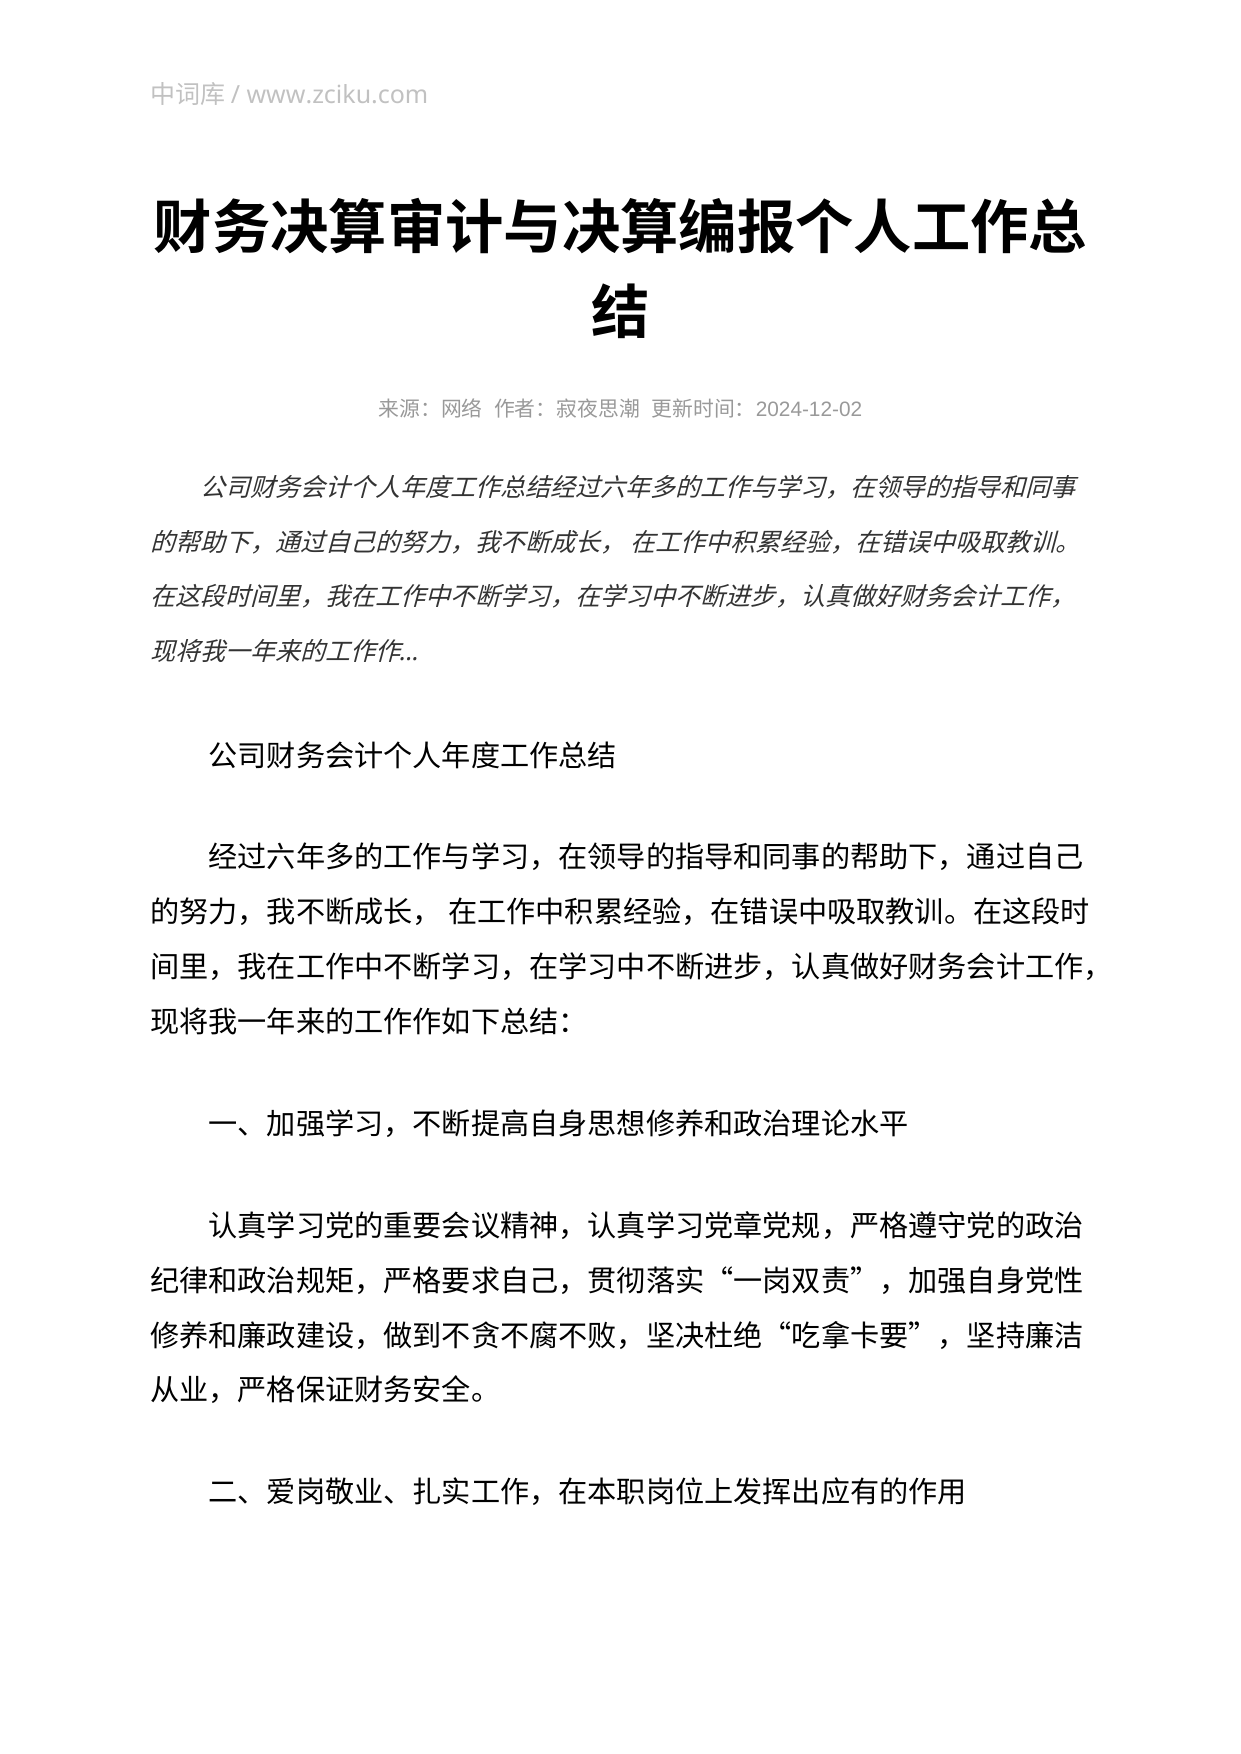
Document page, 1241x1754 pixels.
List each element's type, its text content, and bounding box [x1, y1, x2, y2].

text 二、爱岗敬业、扎实工作，在本职岗位上发挥出应有的作用 [150, 1469, 1090, 1511]
text 公司财务会计个人年度工作总结经过六年多的工作与学习，在领导的指导和同事的帮助下，通过自己的努力，我不断成长， 在工作中积累经验，在错误中吸取教训。在这段时间里，我在工作中不断学习，在学习中不断进步，认真做好财务会计工作，现将我一年来的工作作... [150, 468, 1090, 667]
text 来源：网络 作者：寂夜思潮 更新时间：2024-12-02 [150, 397, 1090, 421]
text 认真学习党的重要会议精神，认真学习党章党规，严格遵守党的政治纪律和政治规矩，严格要求自己，贯彻落实“一岗双责”，加强自身党性修养和廉政建设，做到不贪不腐不败，坚决杜绝“吃拿卡要”，坚持廉洁从业，严格保证财务安全。 [150, 1202, 1090, 1409]
text 公司财务会计个人年度工作总结 [150, 732, 1090, 774]
text 一、加强学习，不断提高自身思想修养和政治理论水平 [150, 1101, 1090, 1143]
text 经过六年多的工作与学习，在领导的指导和同事的帮助下，通过自己的努力，我不断成长， 在工作中积累经验，在错误中吸取教训。在这段时间里，我在工作中不断学习，在学习中不断进步，认真做好财务会计工作，现将我一年来的工作作如下总结： [150, 834, 1090, 1041]
subtitle 财务决算审计与决算编报个人工作总结 [150, 181, 1090, 350]
